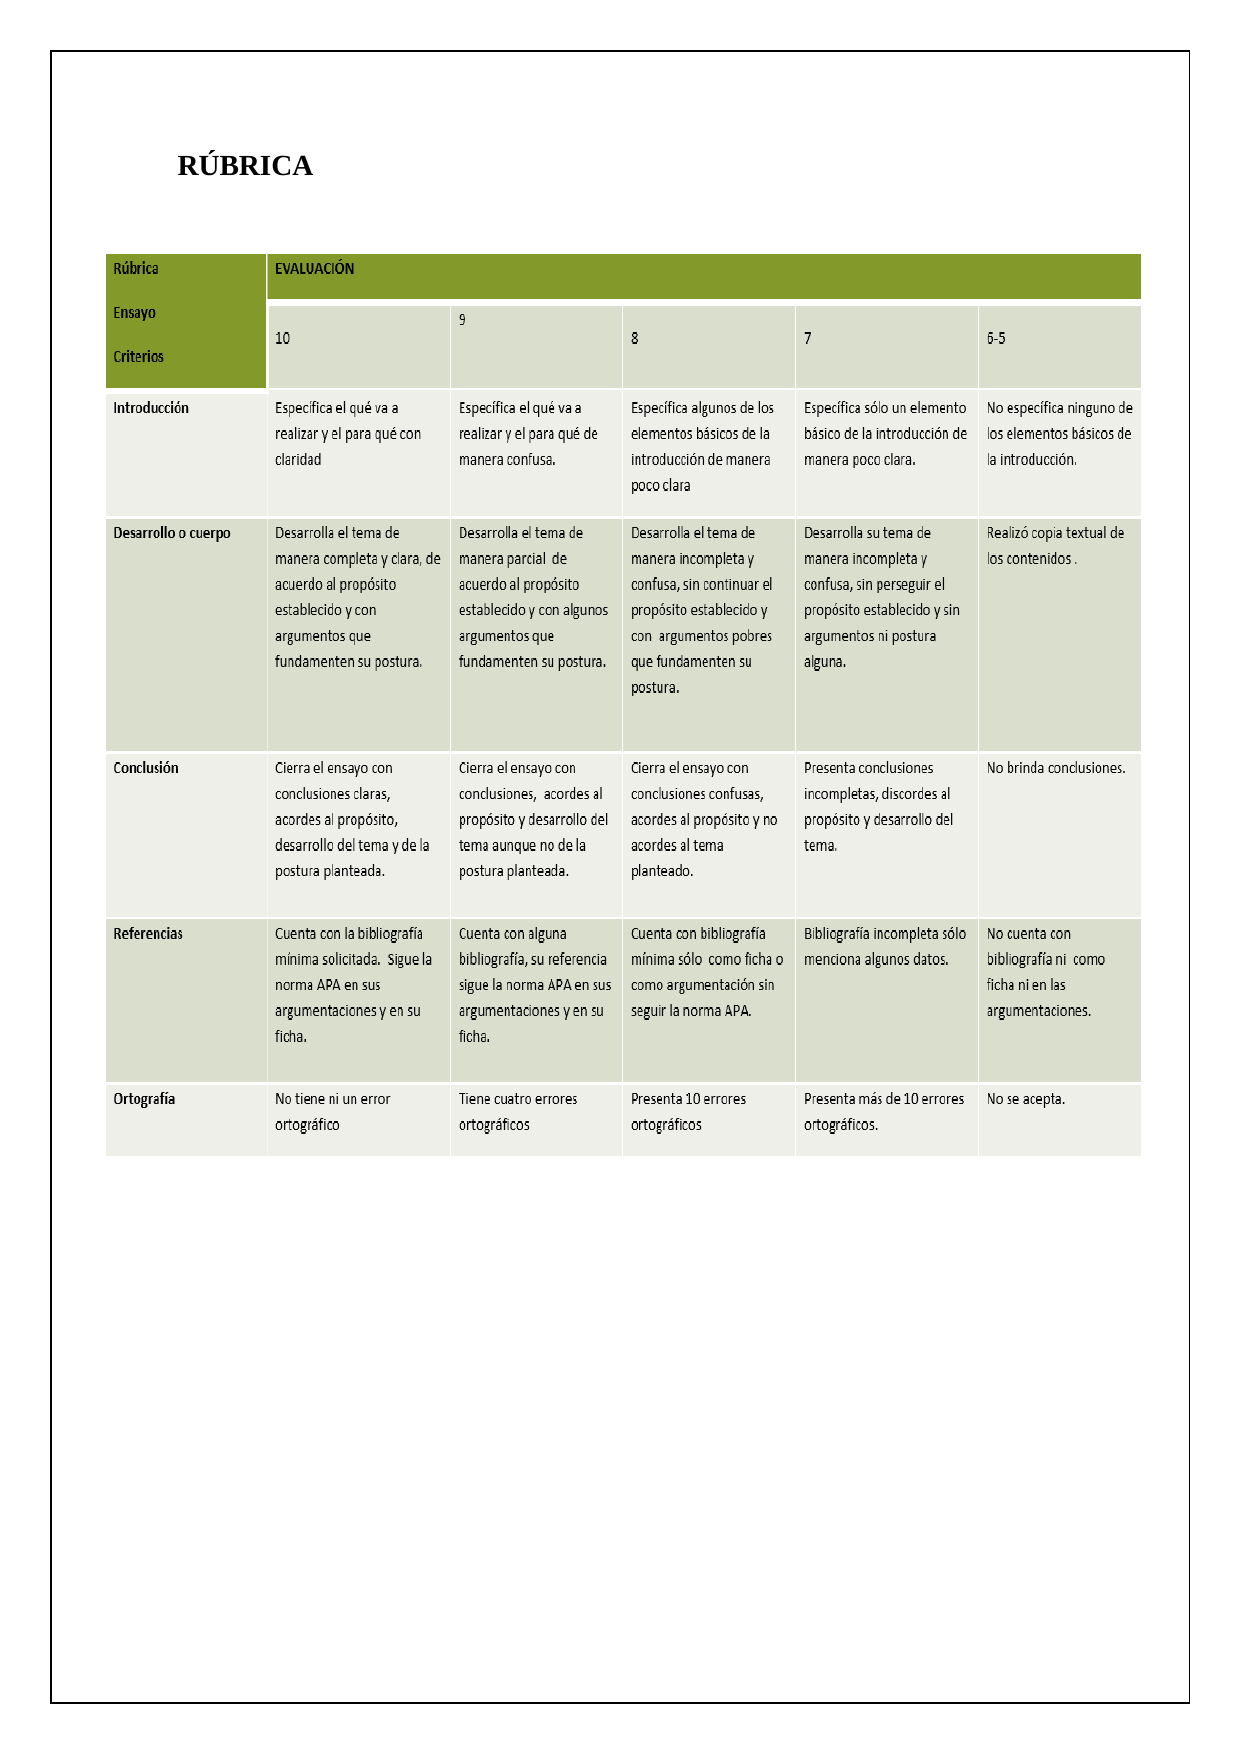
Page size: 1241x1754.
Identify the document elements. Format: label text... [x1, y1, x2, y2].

picture [96, 252, 1144, 1161]
text RÚBRICA [177, 148, 1063, 181]
